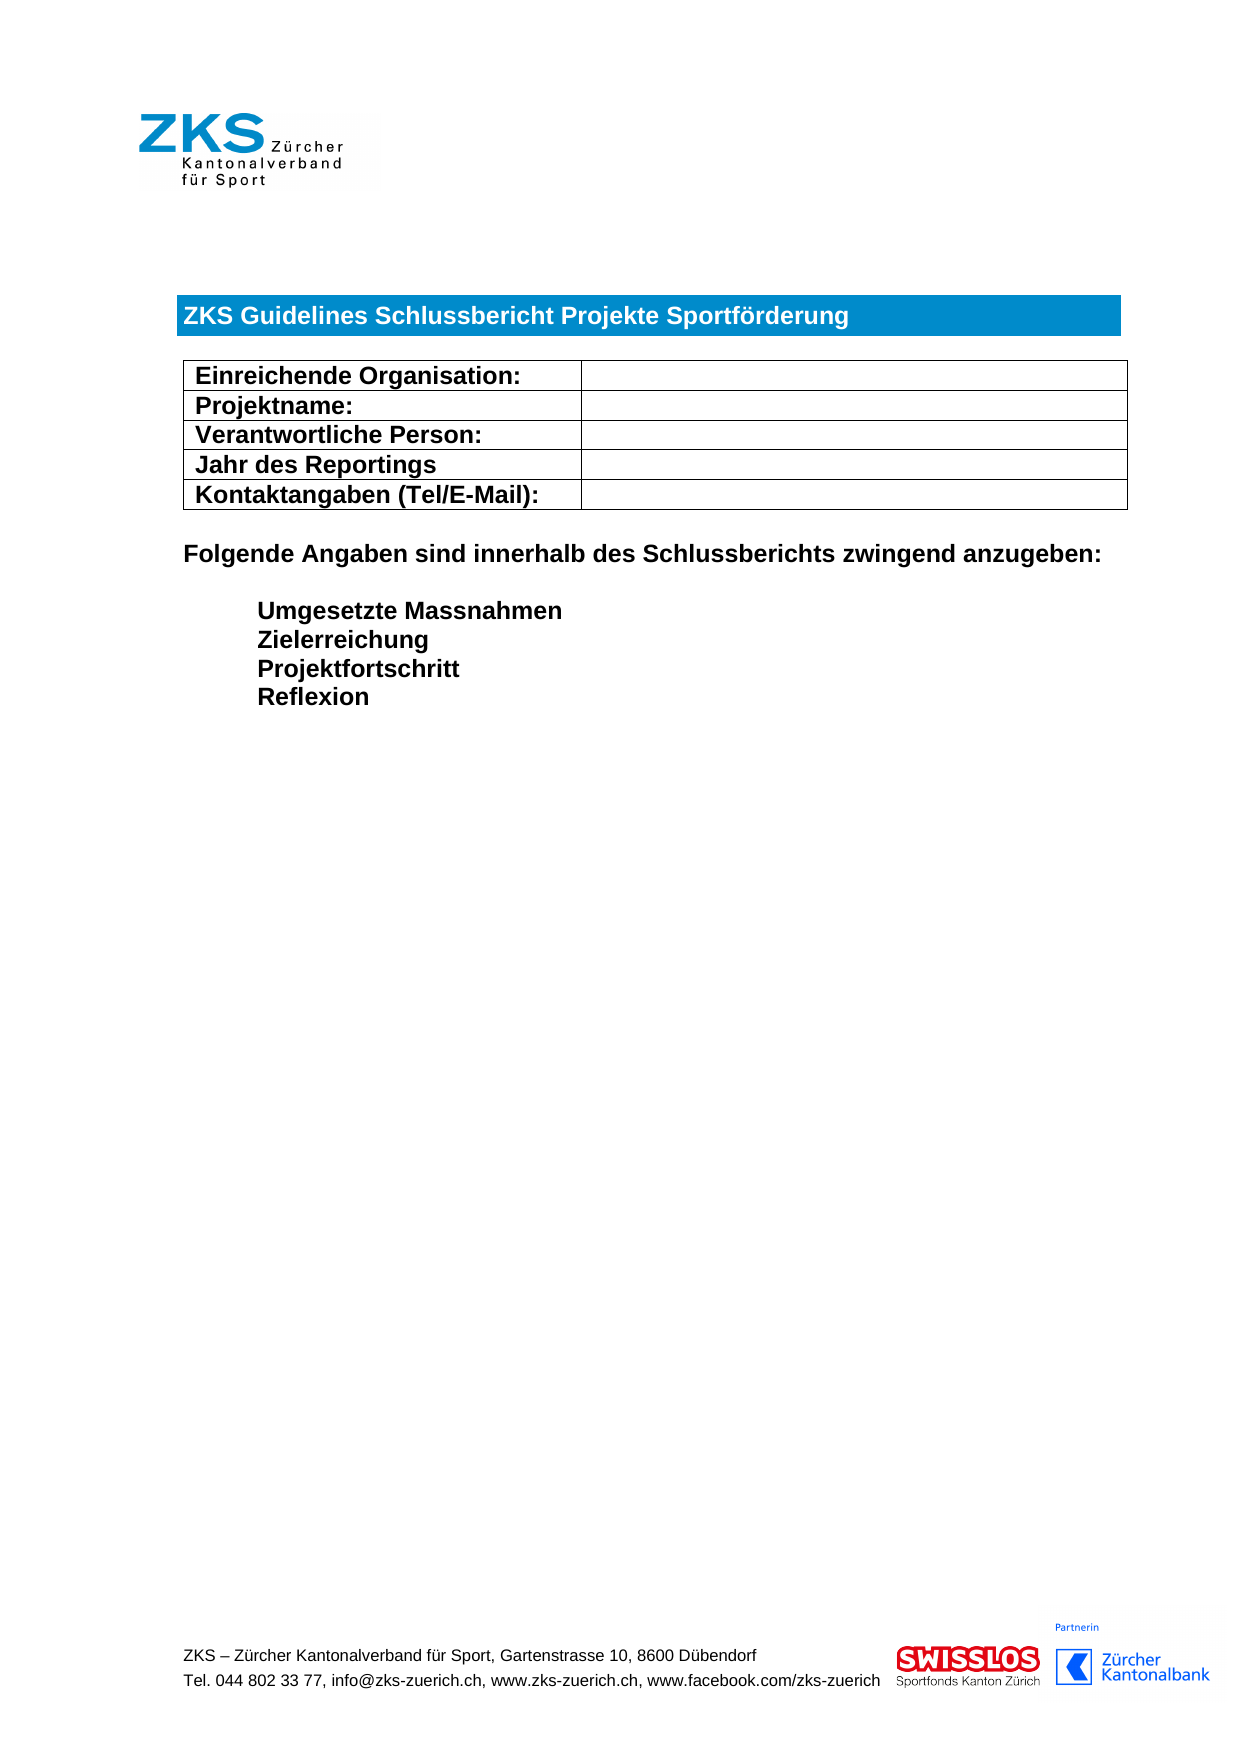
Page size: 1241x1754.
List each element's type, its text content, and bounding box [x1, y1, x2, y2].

text Projektfortschritt [183, 654, 1128, 682]
picture [139, 113, 382, 191]
text Reflexion [183, 682, 1128, 711]
table_cell Jahr des Reportings [184, 450, 581, 479]
text Umgesetzte Massnahmen [183, 596, 1128, 625]
text Zielerreichung [183, 625, 1128, 654]
table_cell Verantwortliche Person: [184, 421, 581, 449]
text Folgende Angaben sind innerhalb des Schlussberichts zwingend anzugeben: [183, 539, 1128, 567]
table_cell [582, 480, 1127, 509]
table_cell [582, 421, 1127, 449]
table_cell [582, 450, 1127, 479]
table_cell [582, 391, 1127, 419]
picture [896, 1605, 1228, 1703]
table_header ZKS Guidelines Schlussbericht Projekte Sportförderung [177, 295, 1121, 336]
table_header [582, 361, 1127, 390]
table_cell Projektname: [184, 391, 581, 419]
table_header Einreichende Organisation: [184, 361, 581, 390]
table_cell Kontaktangaben (Tel/E-Mail): [184, 480, 581, 509]
